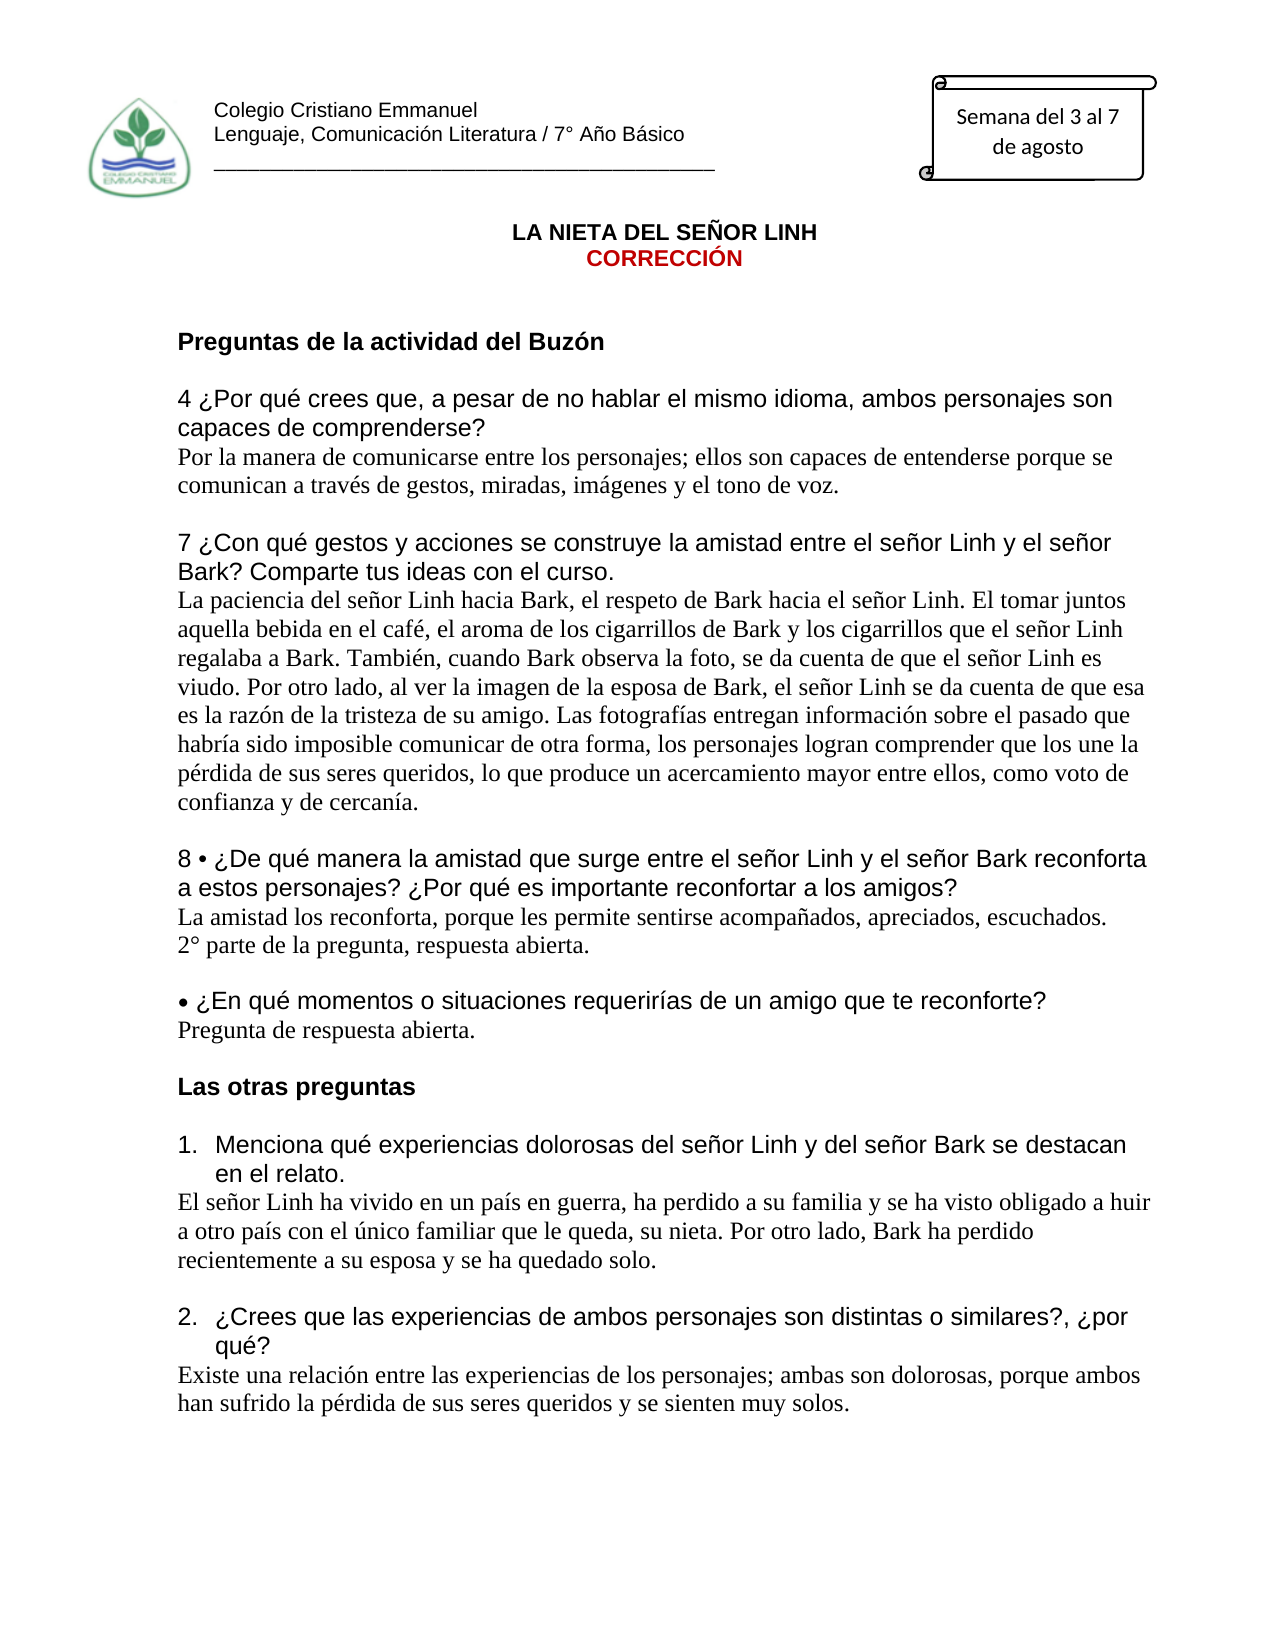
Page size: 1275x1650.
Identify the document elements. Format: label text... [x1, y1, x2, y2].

text Las otras preguntas [177, 1072, 1152, 1101]
list ¿Crees que las experiencias de ambos personajes son distintas o similares?, ¿por qué? [177, 1302, 1152, 1360]
text Preguntas de la actividad del Buzón [177, 327, 1152, 356]
text Por la manera de comunicarse entre los personajes; ellos son capaces de entenderse porque se comunican a través de gestos, miradas, imágenes y el tono de voz. [177, 442, 1152, 499]
text • ¿En qué momentos o situaciones requerirías de un amigo que te reconforte? [177, 986, 1152, 1015]
text Colegio Cristiano Emmanuel [195, 98, 931, 122]
picture [84, 97, 195, 201]
text LA NIETA DEL SEÑOR LINH [177, 219, 1152, 245]
text Existe una relación entre las experiencias de los personajes; ambas son dolorosas, porque ambos han sufrido la pérdida de sus seres queridos y se sienten muy solos. [177, 1360, 1152, 1417]
text 8 • ¿De qué manera la amistad que surge entre el señor Linh y el señor Bark reconforta a estos personajes? ¿Por qué es importante reconfortar a los amigos? [177, 844, 1152, 902]
list Menciona qué experiencias dolorosas del señor Linh y del señor Bark se destacan en el relato. [177, 1130, 1152, 1187]
text ____________________________________________ [195, 146, 931, 174]
text El señor Linh ha vivido en un país en guerra, ha perdido a su familia y se ha visto obligado a huir a otro país con el único familiar que le queda, su nieta. Por otro lado, Bark ha perdido recientemente a su esposa y se ha quedado solo. [177, 1187, 1152, 1273]
text 4 ¿Por qué crees que, a pesar de no hablar el mismo idioma, ambos personajes son capaces de comprenderse? [177, 384, 1152, 442]
text 7 ¿Con qué gestos y acciones se construye la amistad entre el señor Linh y el señor Bark? Comparte tus ideas con el curso. [177, 528, 1152, 586]
text CORRECCIÓN [177, 245, 1152, 272]
text La paciencia del señor Linh hacia Bark, el respeto de Bark hacia el señor Linh. El tomar juntos aquella bebida en el café, el aroma de los cigarrillos de Bark y los cigarrillos que el señor Linh regalaba a Bark. También, cuando Bark observa la foto, se da cuenta de que el señor Linh es viudo. Por otro lado, al ver la imagen de la esposa de Bark, el señor Linh se da cuenta de que esa es la razón de la tristeza de su amigo. Las fotografías entregan información sobre el pasado que habría sido imposible comunicar de otra forma, los personajes logran comprender que los une la pérdida de sus seres queridos, lo que produce un acercamiento mayor entre ellos, como voto de confianza y de cercanía. [177, 586, 1152, 816]
text La amistad los reconforta, porque les permite sentirse acompañados, apreciados, escuchados. [177, 902, 1152, 931]
text 2° parte de la pregunta, respuesta abierta. [177, 931, 1152, 959]
text Pregunta de respuesta abierta. [177, 1015, 1152, 1043]
text Lenguaje, Comunicación Literatura / 7° Año Básico [195, 122, 931, 146]
